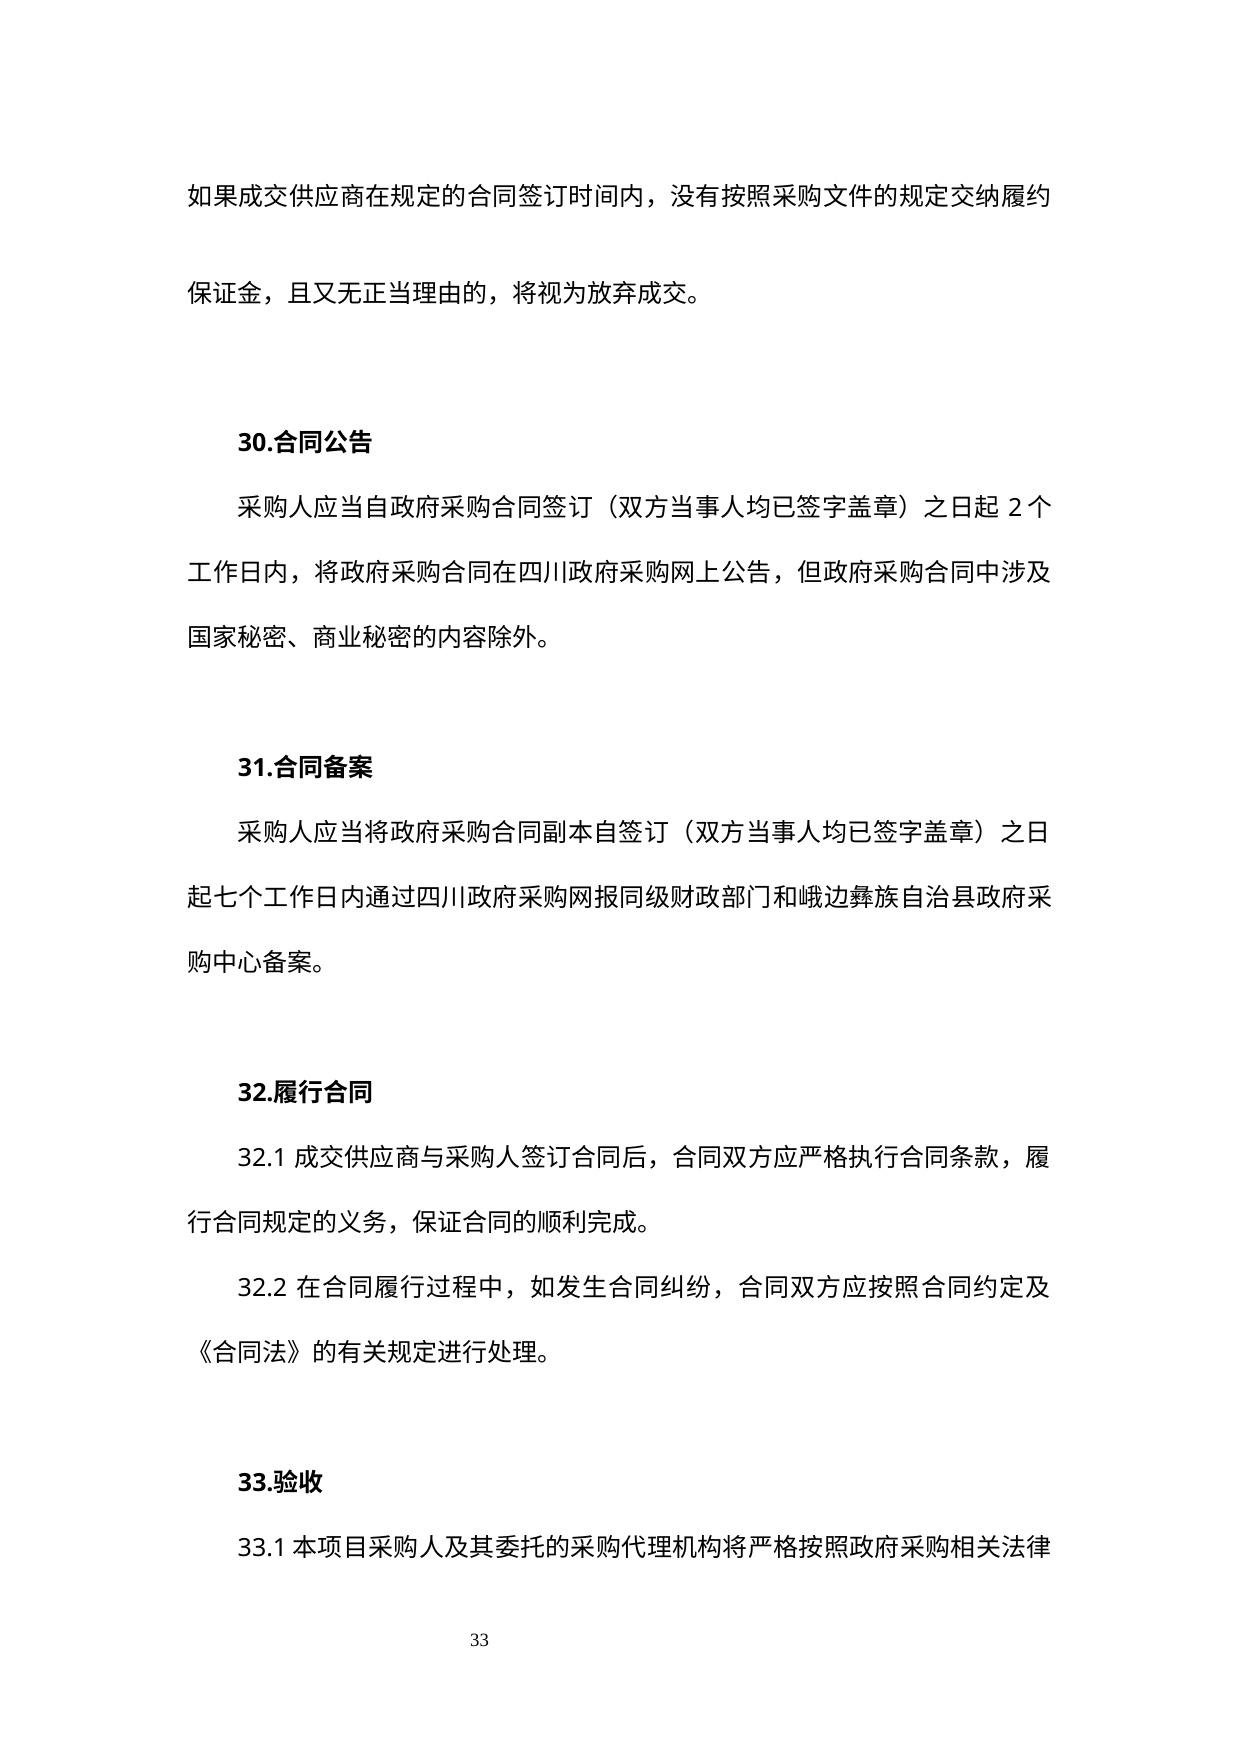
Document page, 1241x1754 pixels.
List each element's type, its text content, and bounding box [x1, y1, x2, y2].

text 32.2 在合同履行过程中，如发生合同纠纷，合同双方应按照合同约定及《合同法》的有关规定进行处理。 [187, 1253, 1053, 1383]
text 如果成交供应商在规定的合同签订时间内，没有按照采购文件的规定交纳履约保证金，且又无正当理由的，将视为放弃成交。 [187, 162, 1053, 324]
text 30.合同公告 [187, 408, 1053, 473]
text 32.1 成交供应商与采购人签订合同后，合同双方应严格执行合同条款，履行合同规定的义务，保证合同的顺利完成。 [187, 1123, 1053, 1253]
text 采购人应当自政府采购合同签订（双方当事人均已签字盖章）之日起2个工作日内，将政府采购合同在四川政府采购网上公告，但政府采购合同中涉及国家秘密、商业秘密的内容除外。 [187, 473, 1053, 668]
text 采购人应当将政府采购合同副本自签订（双方当事人均已签字盖章）之日起七个工作日内通过四川政府采购网报同级财政部门和峨边彝族自治县政府采购中心备案。 [187, 798, 1053, 993]
text 33.验收 [187, 1448, 1053, 1513]
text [187, 1513, 1053, 1578]
text 31.合同备案 [187, 733, 1053, 798]
text 32.履行合同 [187, 1058, 1053, 1123]
